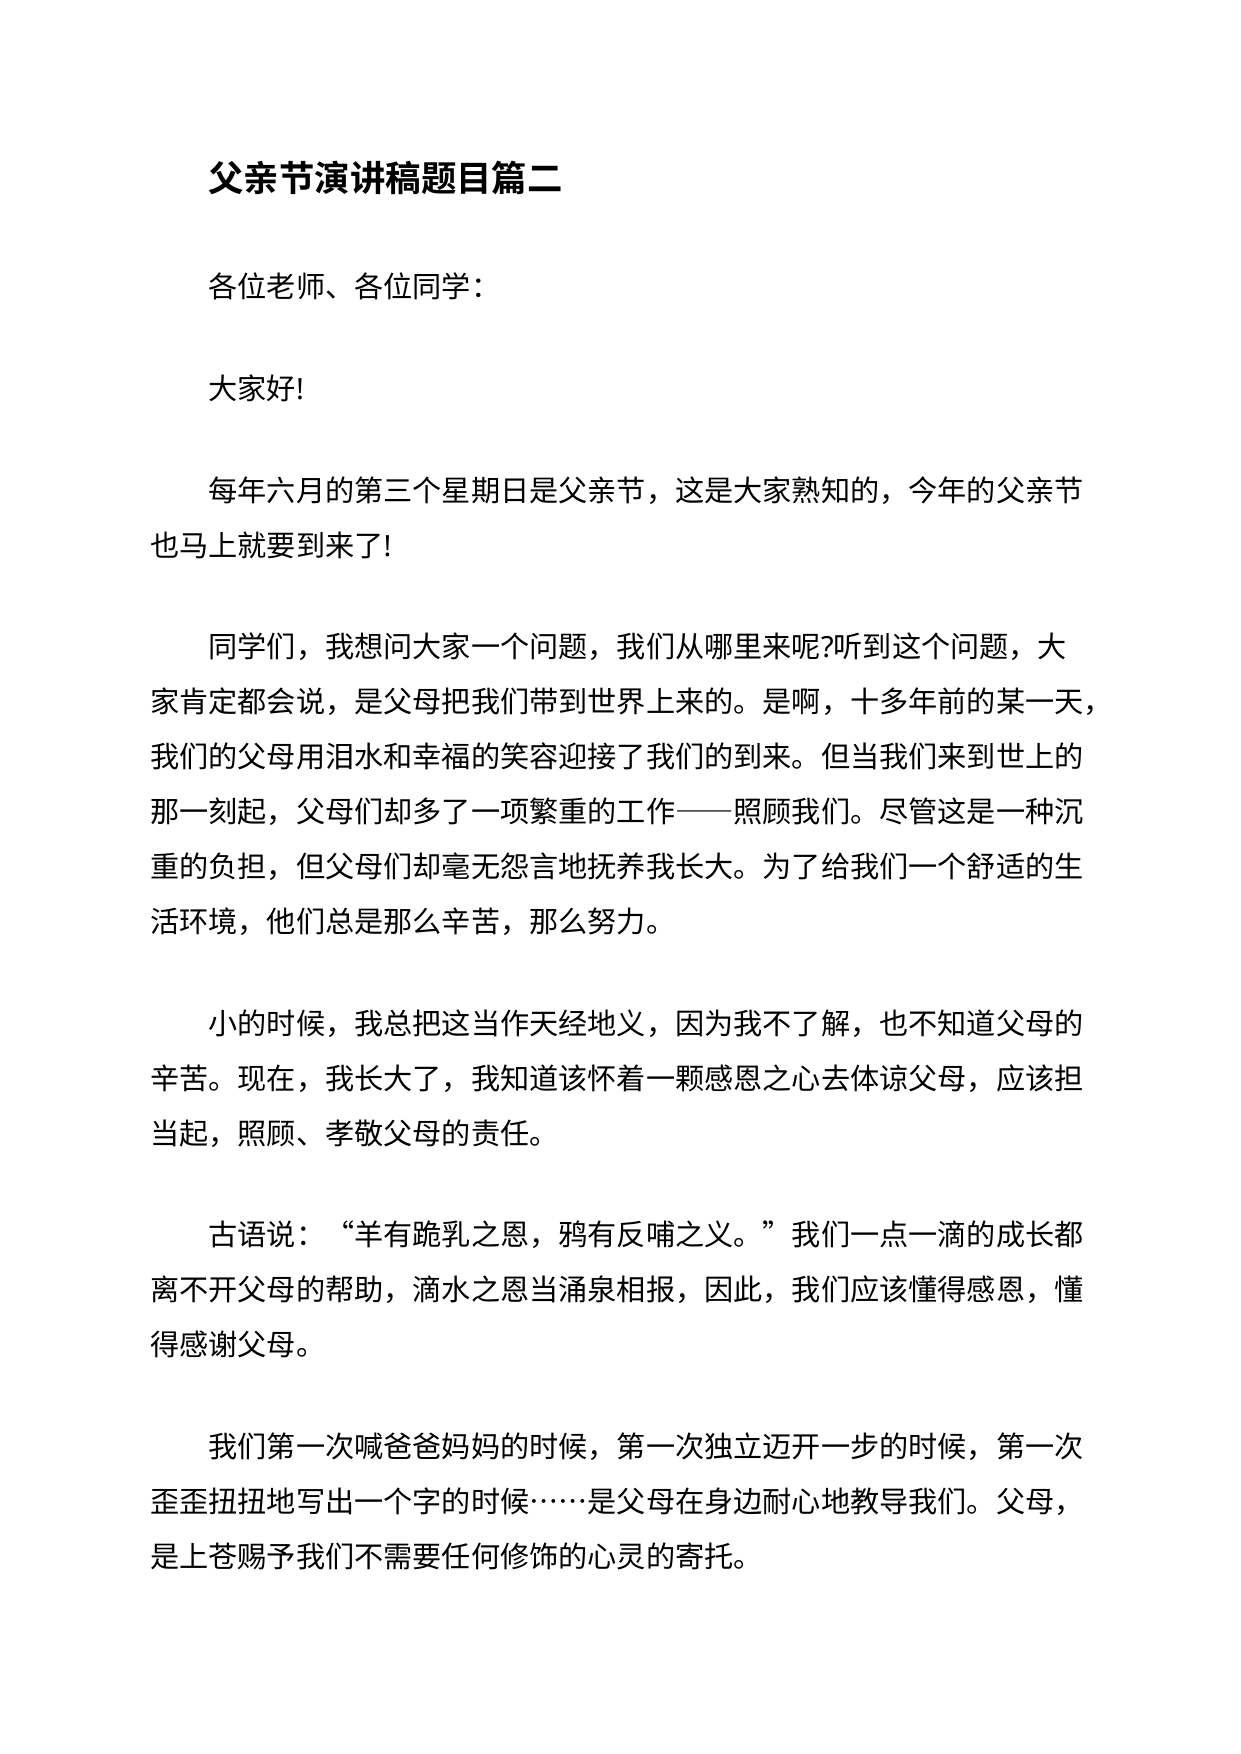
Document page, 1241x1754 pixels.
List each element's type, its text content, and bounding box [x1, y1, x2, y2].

text 古语说：“羊有跪乳之恩，鸦有反哺之义。”我们一点一滴的成长都离不开父母的帮助，滴水之恩当涌泉相报，因此，我们应该懂得感恩，懂得感谢父母。 [150, 1212, 1090, 1364]
text 每年六月的第三个星期日是父亲节，这是大家熟知的，今年的父亲节也马上就要到来了! [150, 467, 1090, 564]
text 同学们，我想问大家一个问题，我们从哪里来呢?听到这个问题，大家肯定都会说，是父母把我们带到世界上来的。是啊，十多年前的某一天，我们的父母用泪水和幸福的笑容迎接了我们的到来。但当我们来到世上的那一刻起，父母们却多了一项繁重的工作——照顾我们。尽管这是一种沉重的负担，但父母们却毫无怨言地抚养我长大。为了给我们一个舒适的生活环境，他们总是那么辛苦，那么努力。 [150, 624, 1090, 941]
text 我们第一次喊爸爸妈妈的时候，第一次独立迈开一步的时候，第一次歪歪扭扭地写出一个字的时候……是父母在身边耐心地教导我们。父母，是上苍赐予我们不需要任何修饰的心灵的寄托。 [150, 1423, 1090, 1576]
text 大家好! [150, 365, 1090, 408]
text 父亲节演讲稿题目篇二 [150, 150, 1090, 201]
text 各位老师、各位同学： [150, 263, 1090, 306]
text 小的时候，我总把这当作天经地义，因为我不了解，也不知道父母的辛苦。现在，我长大了，我知道该怀着一颗感恩之心去体谅父母，应该担当起，照顾、孝敬父母的责任。 [150, 1000, 1090, 1152]
